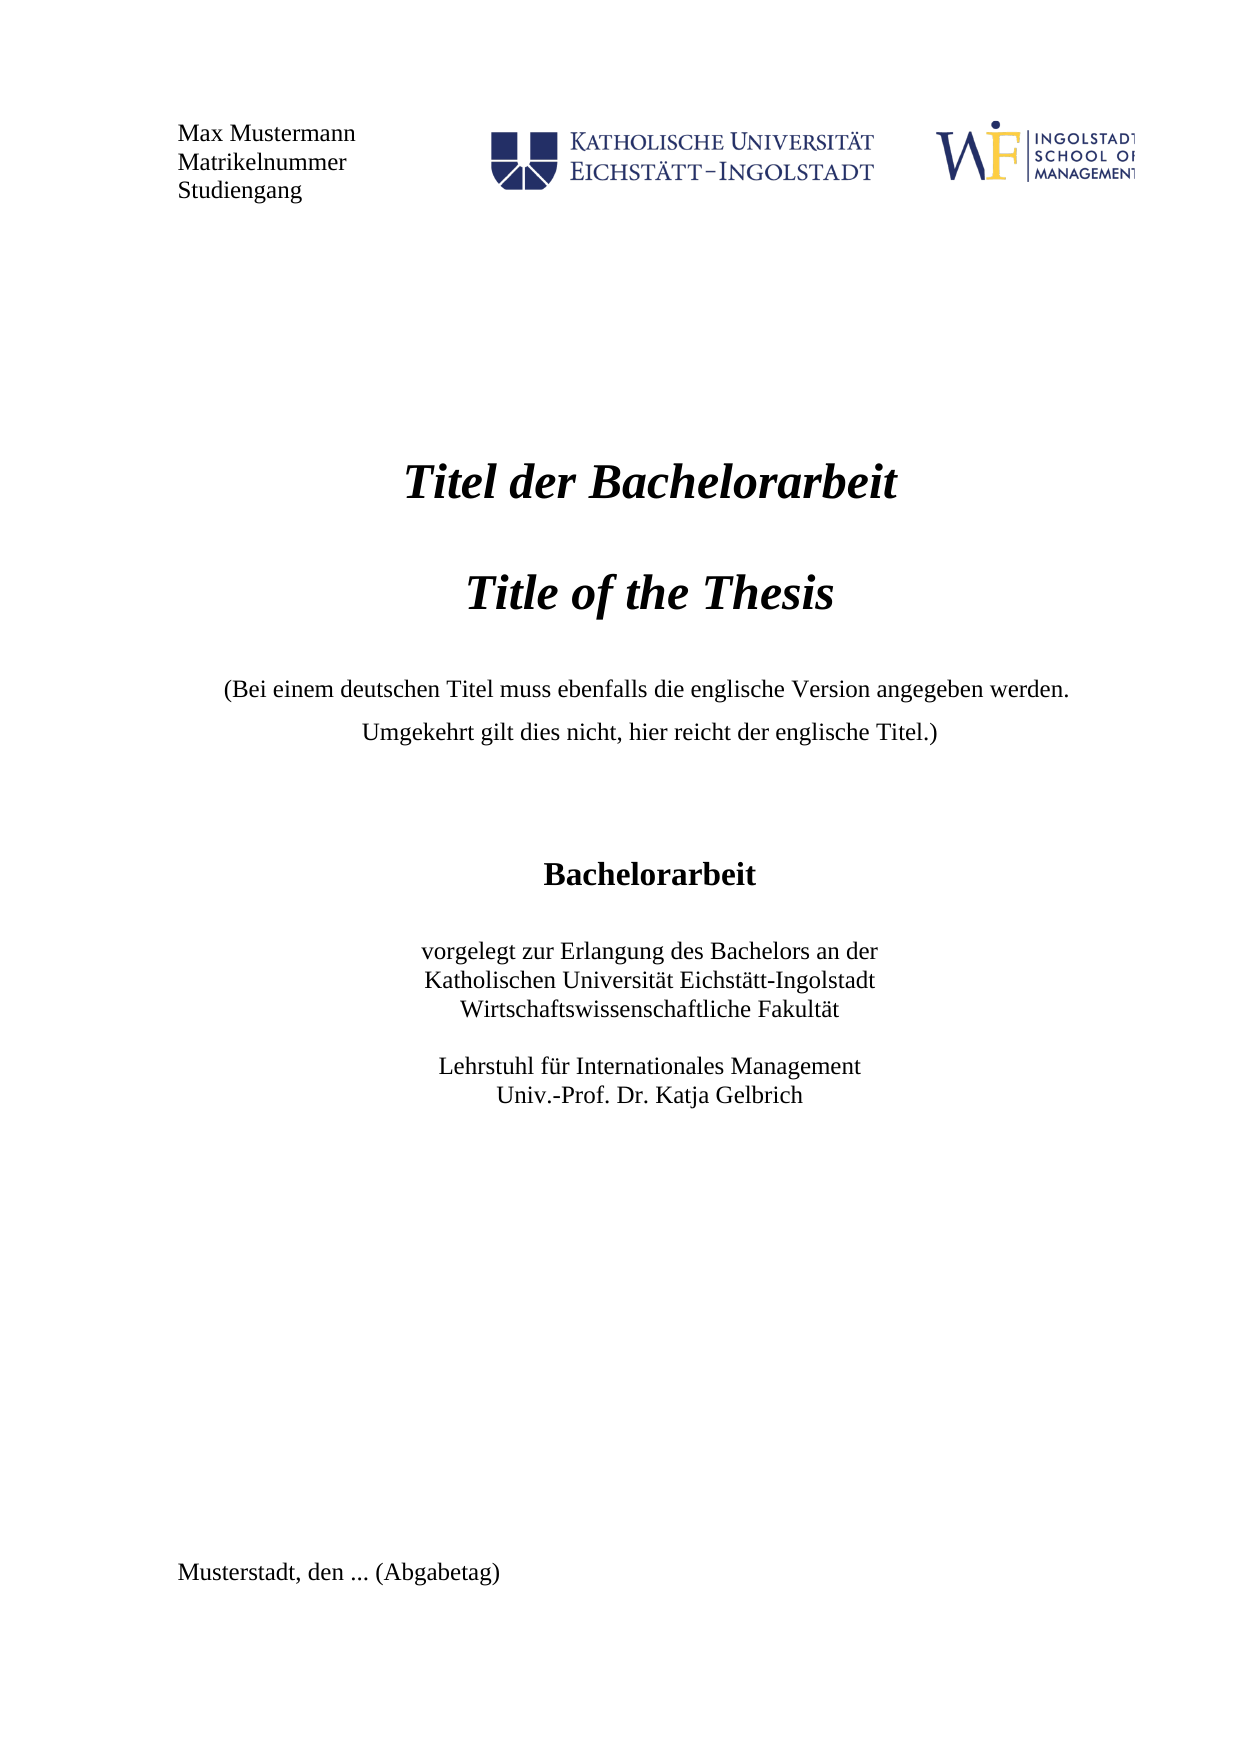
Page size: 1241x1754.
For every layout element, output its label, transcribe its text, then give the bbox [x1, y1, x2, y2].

text Matrikelnummer [177, 147, 490, 176]
text Studiengang [177, 176, 1122, 204]
text Wirtschaftswissenschaftliche Fakultät [177, 994, 1122, 1022]
text (Bei einem deutschen Titel muss ebenfalls die englische Version angegeben werden. Umgekehrt gilt dies nicht, hier reicht der englische Titel.) [177, 674, 1122, 746]
text Univ.-Prof. Dr. Katja Gelbrich [177, 1080, 1122, 1109]
text vorgelegt zur Erlangung des Bachelors an der [177, 936, 1122, 965]
text Max Mustermann [177, 118, 1122, 147]
text Bachelorarbeit [177, 854, 1122, 892]
text Titel der Bachelorarbeit [177, 452, 1122, 509]
text Katholischen Universität Eichstätt-Ingolstadt [177, 965, 1122, 994]
text Musterstadt, den ... (Abgabetag) [177, 1557, 1122, 1586]
text Title of the Thesis [177, 563, 1122, 621]
picture [490, 120, 1134, 190]
text Lehrstuhl für Internationales Management [177, 1051, 1122, 1080]
